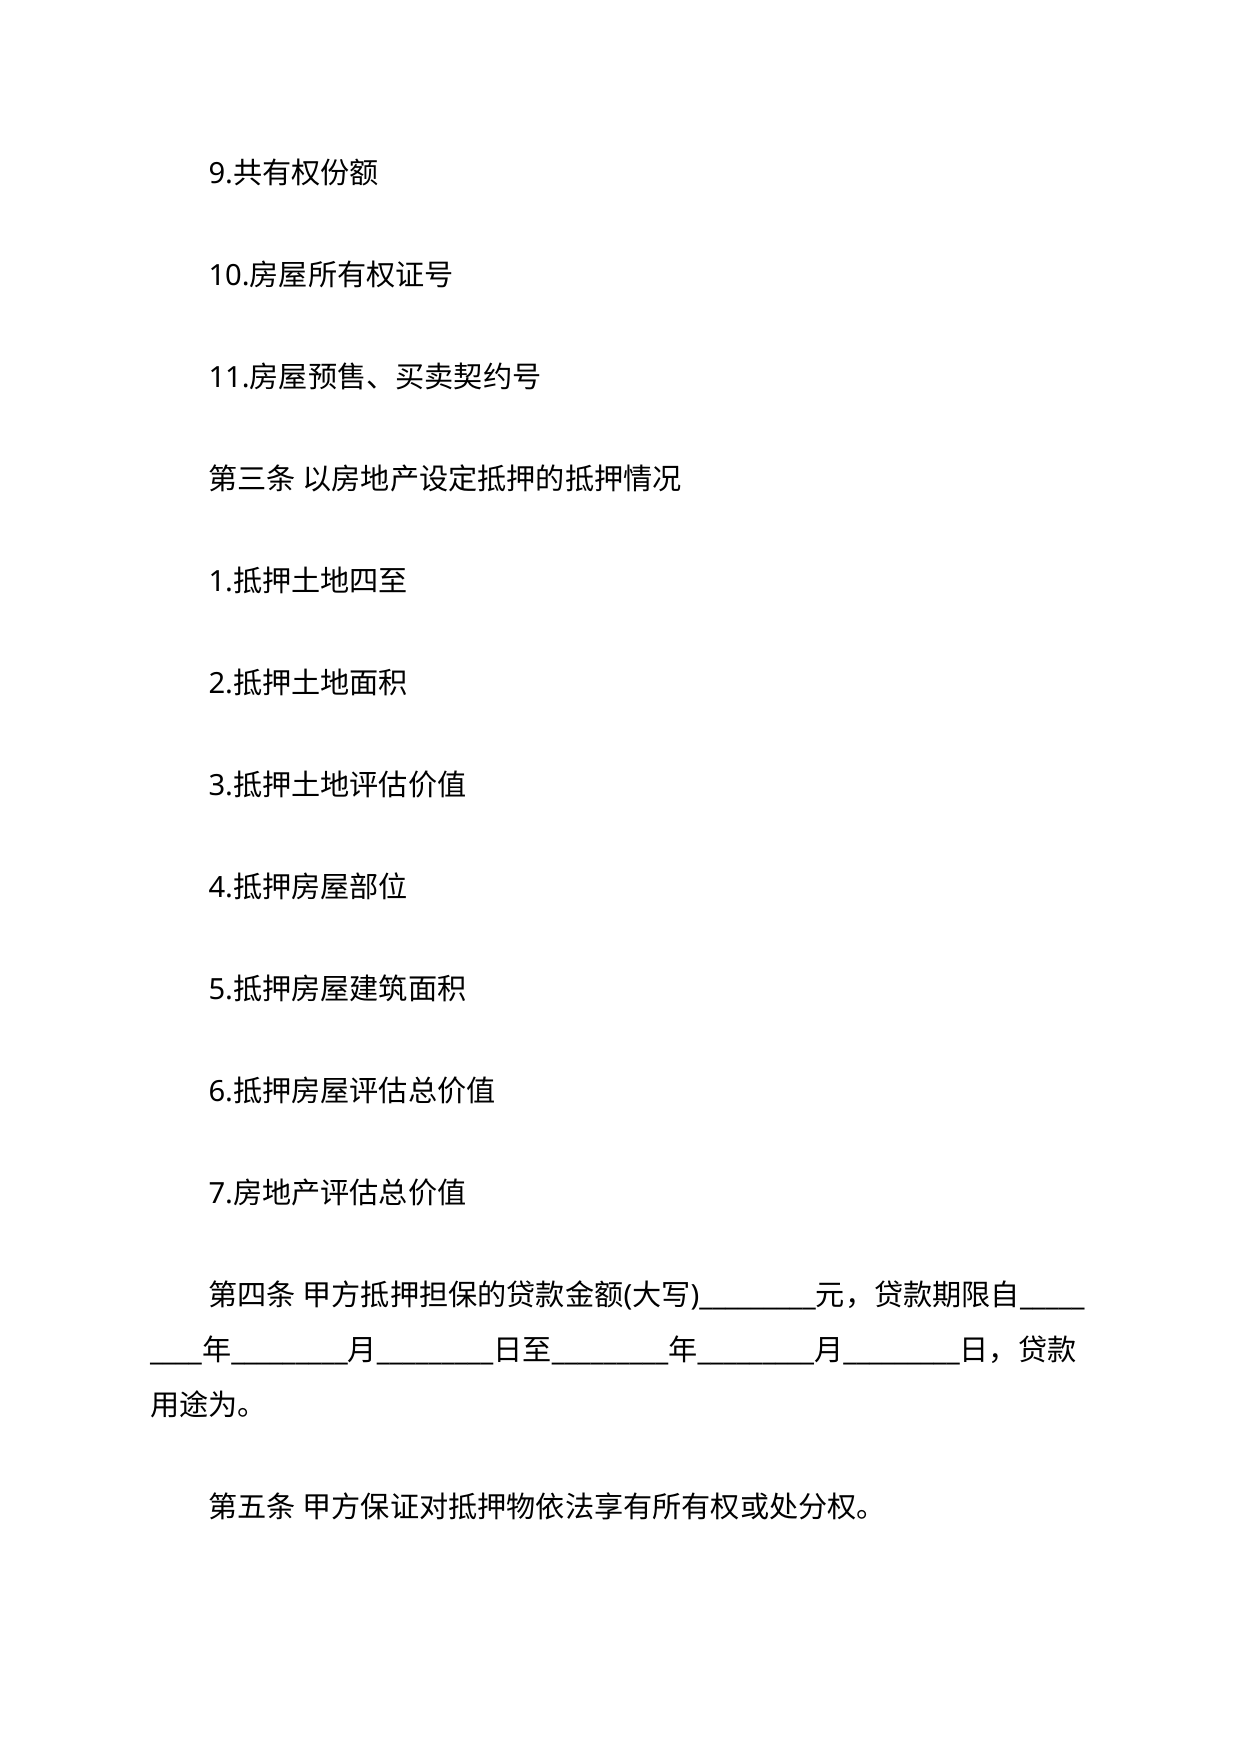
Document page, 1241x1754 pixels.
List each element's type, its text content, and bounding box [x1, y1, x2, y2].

text 10.房屋所有权证号 [150, 252, 1090, 294]
text 第三条 以房地产设定抵押的抵押情况 [150, 456, 1090, 498]
text 11.房屋预售、买卖契约号 [150, 354, 1090, 396]
text 3.抵押土地评估价值 [150, 762, 1090, 804]
text 第五条 甲方保证对抵押物依法享有所有权或处分权。 [150, 1483, 1090, 1526]
text 第四条 甲方抵押担保的贷款金额(大写)_________元，贷款期限自_________年_________月_________日至_________年_________月_________日，贷款用途为。 [150, 1272, 1090, 1424]
text 2.抵押土地面积 [150, 660, 1090, 702]
text 9.共有权份额 [150, 150, 1090, 192]
text 1.抵押土地四至 [150, 558, 1090, 600]
text 7.房地产评估总价值 [150, 1169, 1090, 1212]
text 5.抵押房屋建筑面积 [150, 966, 1090, 1008]
text 4.抵押房屋部位 [150, 864, 1090, 906]
text 6.抵押房屋评估总价值 [150, 1068, 1090, 1110]
